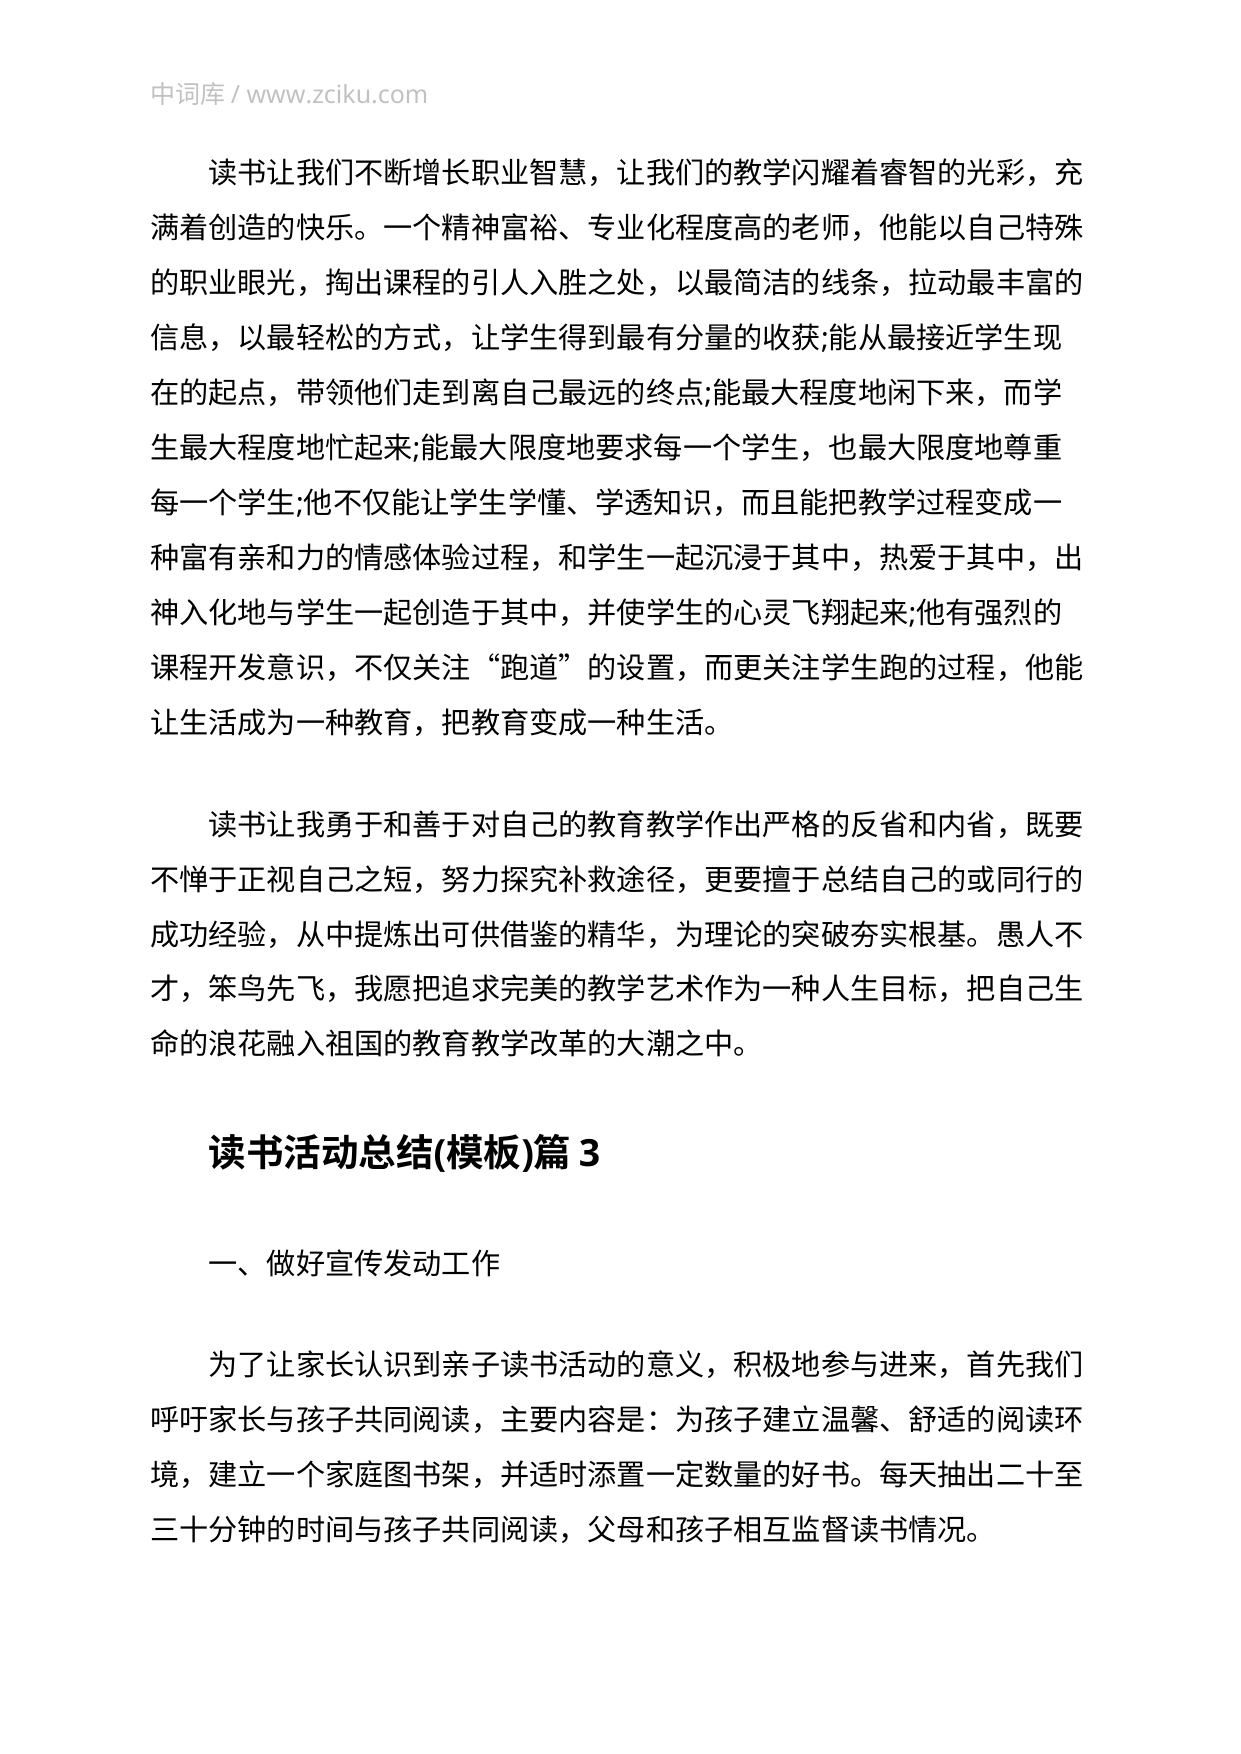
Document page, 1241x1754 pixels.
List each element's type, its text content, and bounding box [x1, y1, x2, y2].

text 读书活动总结(模板)篇3 [150, 1123, 1090, 1177]
text 一、做好宣传发动工作 [150, 1240, 1090, 1282]
text 读书让我勇于和善于对自己的教育教学作出严格的反省和内省，既要不惮于正视自己之短，努力探究补救途径，更要擅于总结自己的或同行的成功经验，从中提炼出可供借鉴的精华，为理论的突破夯实根基。愚人不才，笨鸟先飞，我愿把追求完美的教学艺术作为一种人生目标，把自己生命的浪花融入祖国的教育教学改革的大潮之中。 [150, 801, 1090, 1063]
text 为了让家长认识到亲子读书活动的意义，积极地参与进来，首先我们呼吁家长与孩子共同阅读，主要内容是：为孩子建立温馨、舒适的阅读环境，建立一个家庭图书架，并适时添置一定数量的好书。每天抽出二十至三十分钟的时间与孩子共同阅读，父母和孩子相互监督读书情况。 [150, 1342, 1090, 1549]
text 读书让我们不断增长职业智慧，让我们的教学闪耀着睿智的光彩，充满着创造的快乐。一个精神富裕、专业化程度高的老师，他能以自己特殊的职业眼光，掏出课程的引人入胜之处，以最简洁的线条，拉动最丰富的信息，以最轻松的方式，让学生得到最有分量的收获;能从最接近学生现在的起点，带领他们走到离自己最远的终点;能最大程度地闲下来，而学生最大程度地忙起来;能最大限度地要求每一个学生，也最大限度地尊重每一个学生;他不仅能让学生学懂、学透知识，而且能把教学过程变成一种富有亲和力的情感体验过程，和学生一起沉浸于其中，热爱于其中，出神入化地与学生一起创造于其中，并使学生的心灵飞翔起来;他有强烈的课程开发意识，不仅关注“跑道”的设置，而更关注学生跑的过程，他能让生活成为一种教育，把教育变成一种生活。 [150, 150, 1090, 742]
